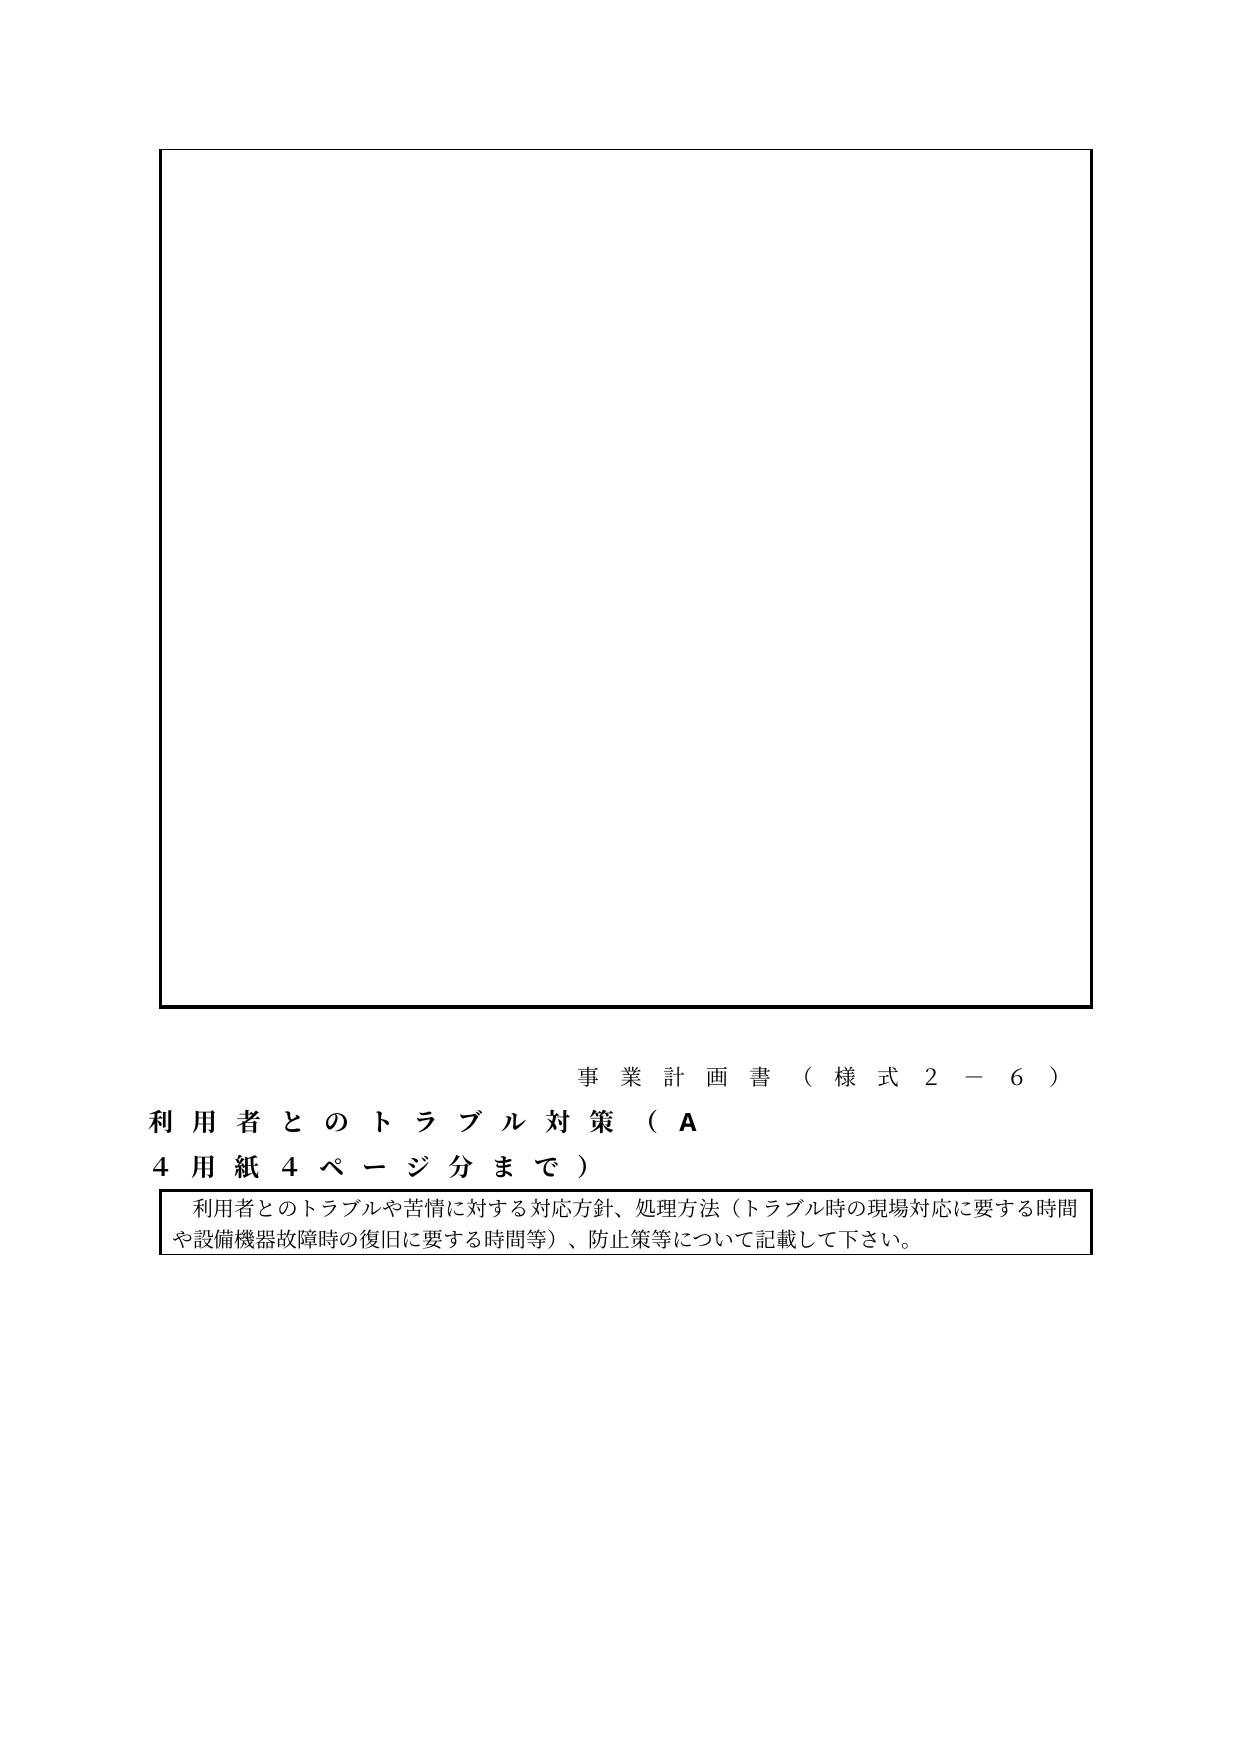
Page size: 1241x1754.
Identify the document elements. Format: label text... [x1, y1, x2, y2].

text 事業計画書（様式２－６） [148, 1053, 1092, 1098]
table_header 利用者とのトラブルや苦情に対する対応方針、処理方法（トラブル時の現場対応に要する時間や設備機器故障時の復旧に要する時間等）、防止策等について記載して下さい。 [162, 1192, 1090, 1254]
text 利用者とのトラブル対策（A４用紙４ページ分まで） [148, 1098, 701, 1188]
table_cell [162, 150, 1090, 1005]
